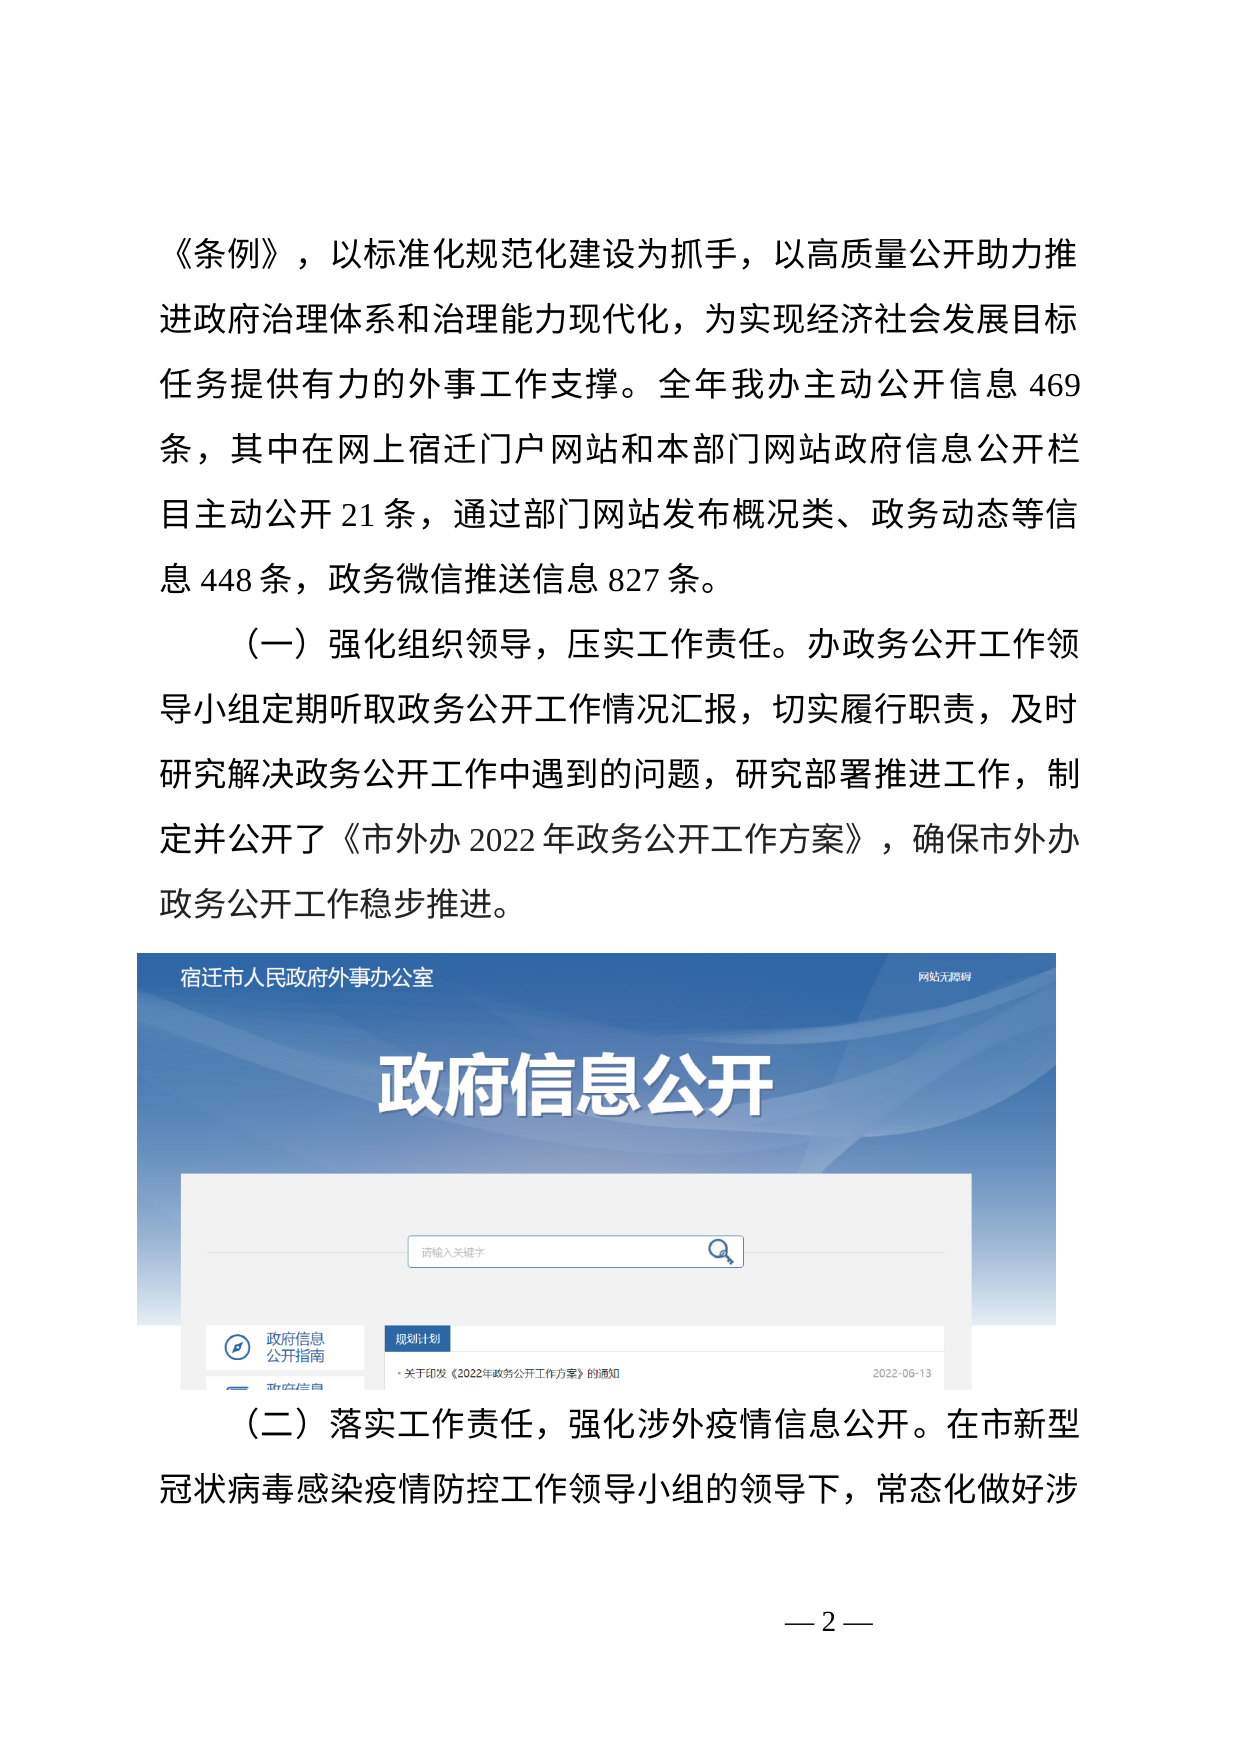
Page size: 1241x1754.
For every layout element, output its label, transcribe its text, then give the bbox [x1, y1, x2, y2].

picture [137, 953, 1056, 1390]
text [159, 219, 1081, 609]
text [159, 934, 1081, 1519]
list （一）强化组织领导，压实工作责任。办政务公开工作领导小组定期听取政务公开工作情况汇报，切实履行职责，及时研究解决政务公开工作中遇到的问题，研究部署推进工作，制定并公开了《市外办2022年政务公开工作方案》，确保市外办政务公开工作稳步推进。 [159, 609, 1081, 934]
